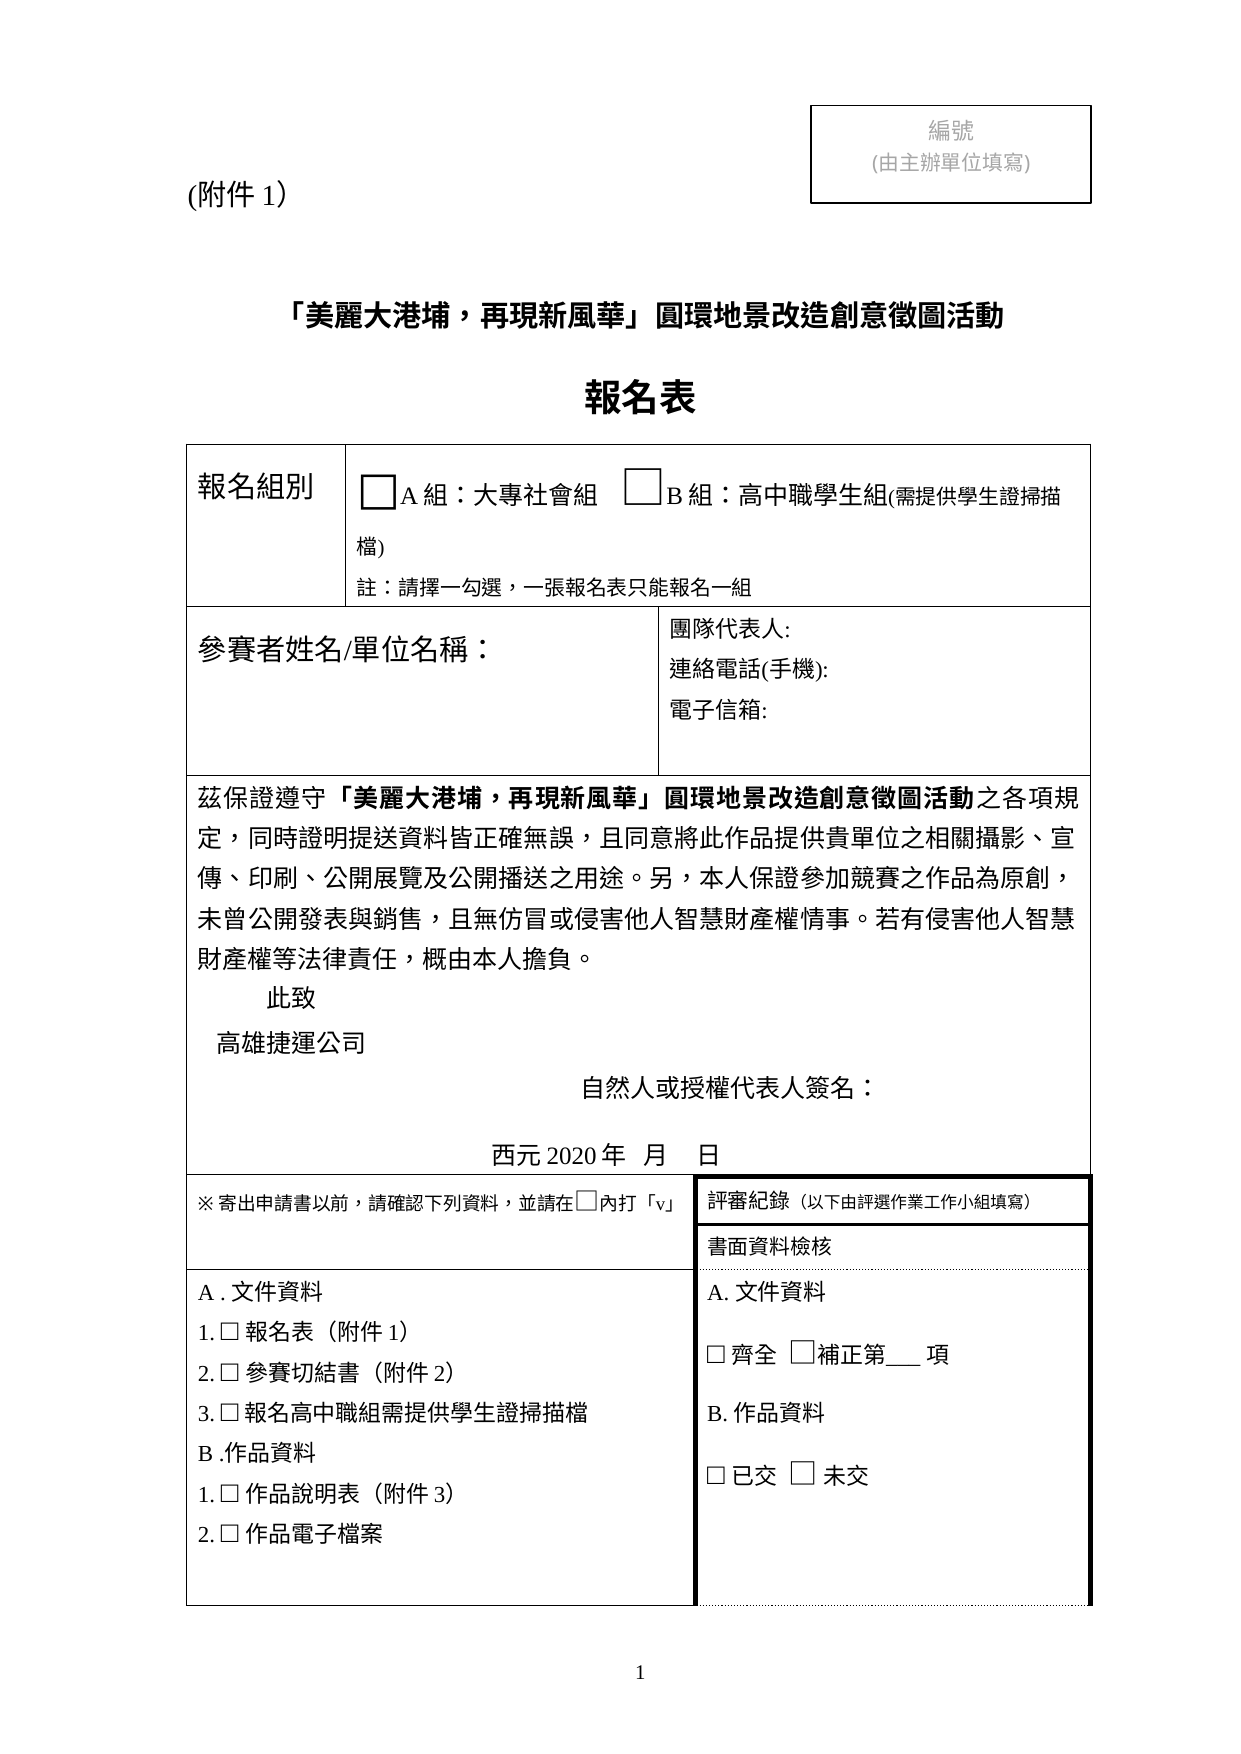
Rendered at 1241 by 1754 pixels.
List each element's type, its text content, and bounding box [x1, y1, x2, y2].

text 報名表 [187, 354, 1093, 435]
table_header 報名組別 [187, 445, 345, 606]
table_cell 書面資料檢核 [698, 1226, 1088, 1269]
table_cell A . 文件資料 1. □ 報名表（附件1） 2. □ 參賽切結書（附件2） 3. □ 報名高中職組需提供學生證掃描檔 B .作品資料 1. □ 作品說明表（附件3） 2. □ 作品電子檔案 [187, 1270, 693, 1605]
table_cell 參賽者姓名/單位名稱： [187, 607, 658, 775]
table_cell 團隊代表人: 連絡電話(手機): 電子信箱: [659, 607, 1090, 775]
table_cell ※ 寄出申請書以前，請確認下列資料，並請在□內打「v」 [187, 1175, 693, 1269]
text 「美麗大港埔，再現新風華」圓環地景改造創意徵圖活動 [187, 274, 1093, 354]
table_cell 茲保證遵守「美麗大港埔，再現新風華」圓環地景改造創意徵圖活動之各項規定，同時證明提送資料皆正確無誤，且同意將此作品提供貴單位之相關攝影、宣傳、印刷、公開展覽及公開播送之用途。另，本人保證參加競賽之作品為原創，未曾公開發表與銷售，且無仿冒或侵害他人智慧財產權情事。若有侵害他人智慧財產權等法律責任，概由本人擔負。 此致 高雄捷運公司 自然人或授權代表人簽名： 西元2020年 月 日 [187, 776, 1090, 1174]
list (附件1） [187, 152, 1093, 233]
table_header □A組：大專社會組 □B組：高中職學生組(需提供學生證掃描檔) 註：請擇一勾選，一張報名表只能報名一組 [346, 445, 1090, 606]
table_cell 評審紀錄（以下由評選作業工作小組填寫） [698, 1179, 1088, 1222]
table_cell A. 文件資料 □ 齊全 □補正第___ 項 B. 作品資料 □ 已交 □ 未交 [698, 1269, 1088, 1605]
